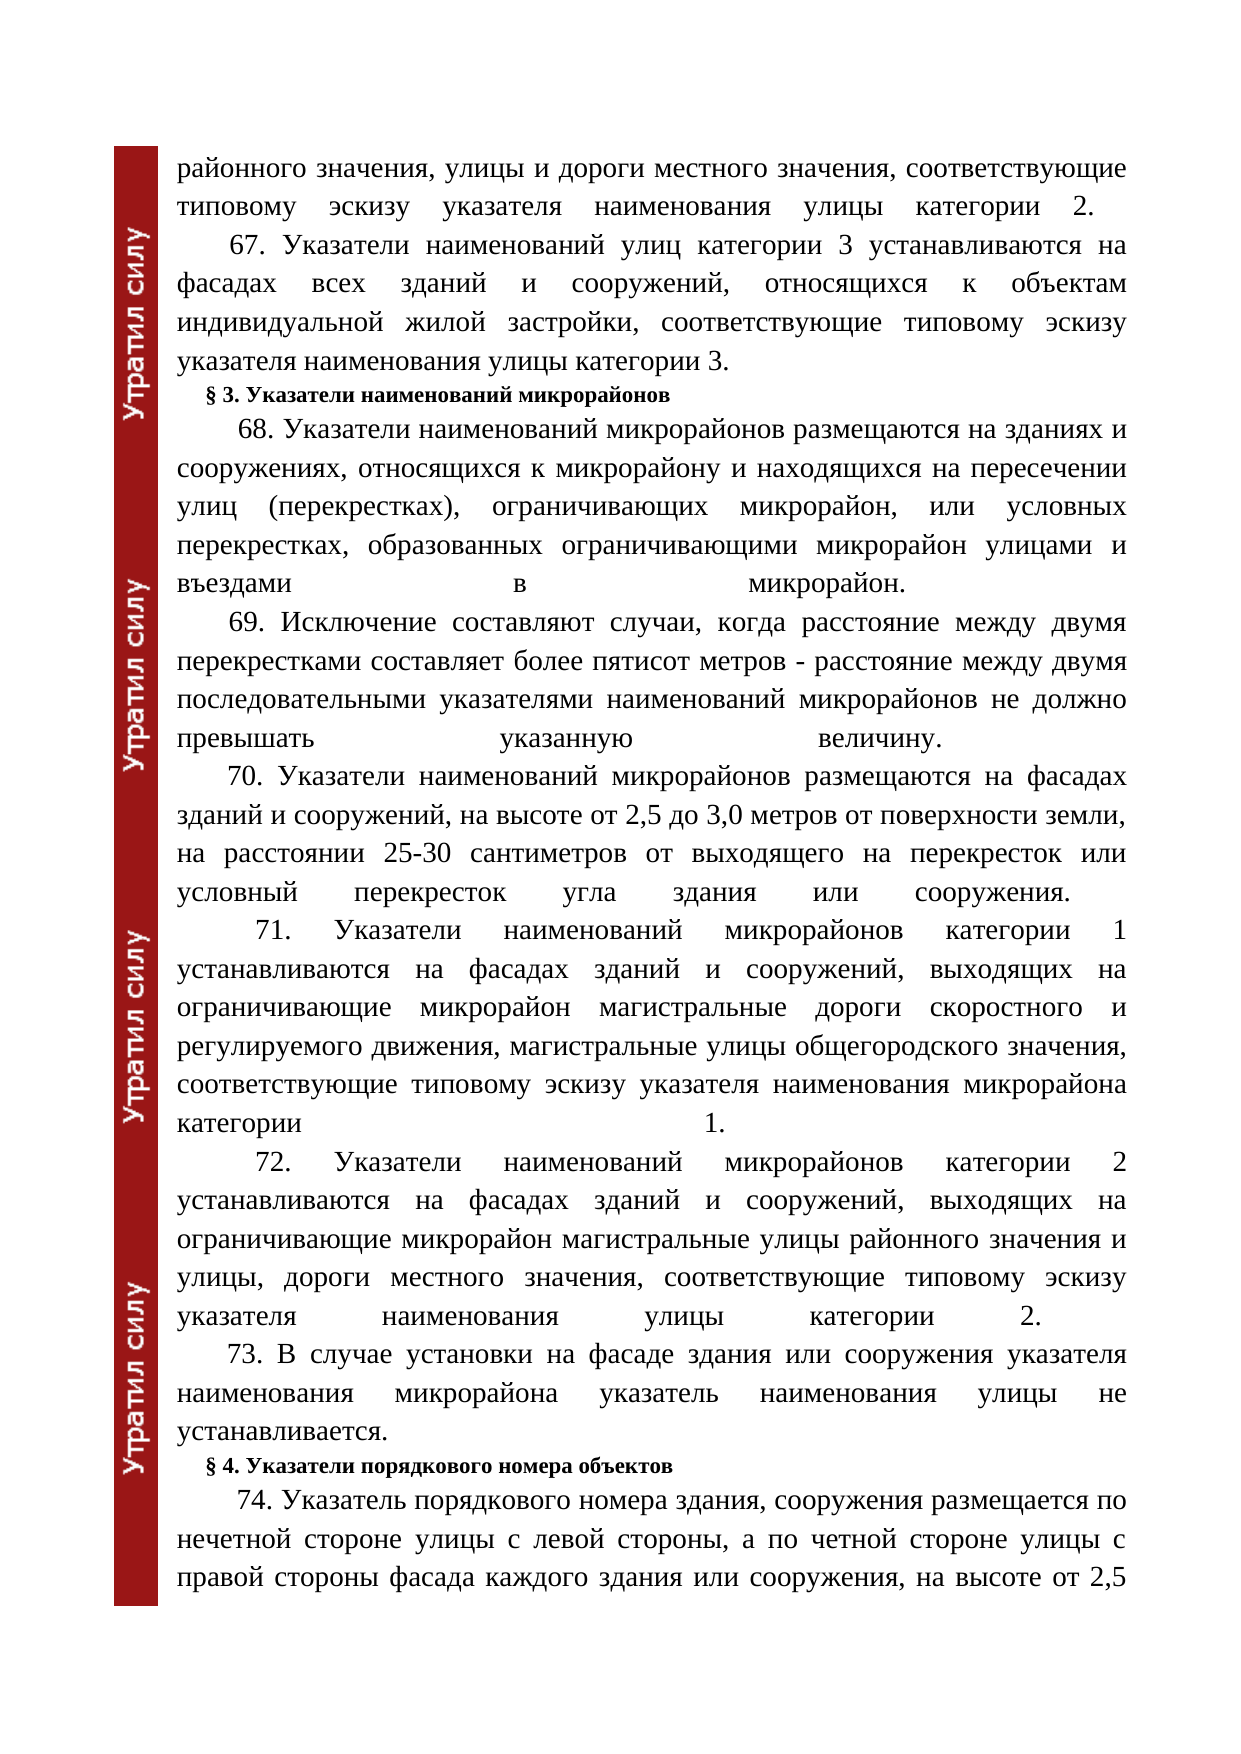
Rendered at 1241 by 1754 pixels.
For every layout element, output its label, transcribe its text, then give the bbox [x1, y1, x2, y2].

picture [114, 1593, 158, 1606]
text 68. Указатели наименований микрорайонов размещаются на зданиях и сооружениях, относящихся к микрорайону и находящихся на пересечении улиц (перекрестках), ограничивающих микрорайон, или условных перекрестках, образованных ограничивающими микрорайон улицами и въездами в микрорайон. 69. Исключение составляют случаи, когда расстояние между двумя перекрестками составляет более пятисот метров - расстояние между двумя последовательными указателями наименований микрорайонов не должно превышать указанную величину. 70. Указатели наименований микрорайонов размещаются на фасадах зданий и сооружений, на высоте от 2,5 до 3,0 метров от поверхности земли, на расстоянии 25-30 сантиметров от выходящего на перекресток или условный перекресток угла здания или сооружения. 71. Указатели наименований микрорайонов категории 1 устанавливаются на фасадах зданий и сооружений, выходящих на ограничивающие микрорайон магистральные дороги скоростного и регулируемого движения, магистральные улицы общегородского значения, соответствующие типовому эскизу указателя наименования микрорайона категории 1. 72. Указатели наименований микрорайонов категории 2 устанавливаются на фасадах зданий и сооружений, выходящих на ограничивающие микрорайон магистральные улицы районного значения и улицы, дороги местного значения, соответствующие типовому эскизу указателя наименования улицы категории 2. 73. В случае установки на фасаде здания или сооружения указателя наименования микрорайона указатель наименования улицы не устанавливается. [112, 411, 1128, 1447]
picture [114, 376, 158, 381]
text § 3. Указатели наименований микрорайонов [112, 381, 1128, 408]
picture [114, 146, 158, 150]
text § 4. Указатели порядкового номера объектов [112, 1452, 1128, 1478]
picture [114, 1447, 158, 1452]
picture [114, 1478, 158, 1482]
